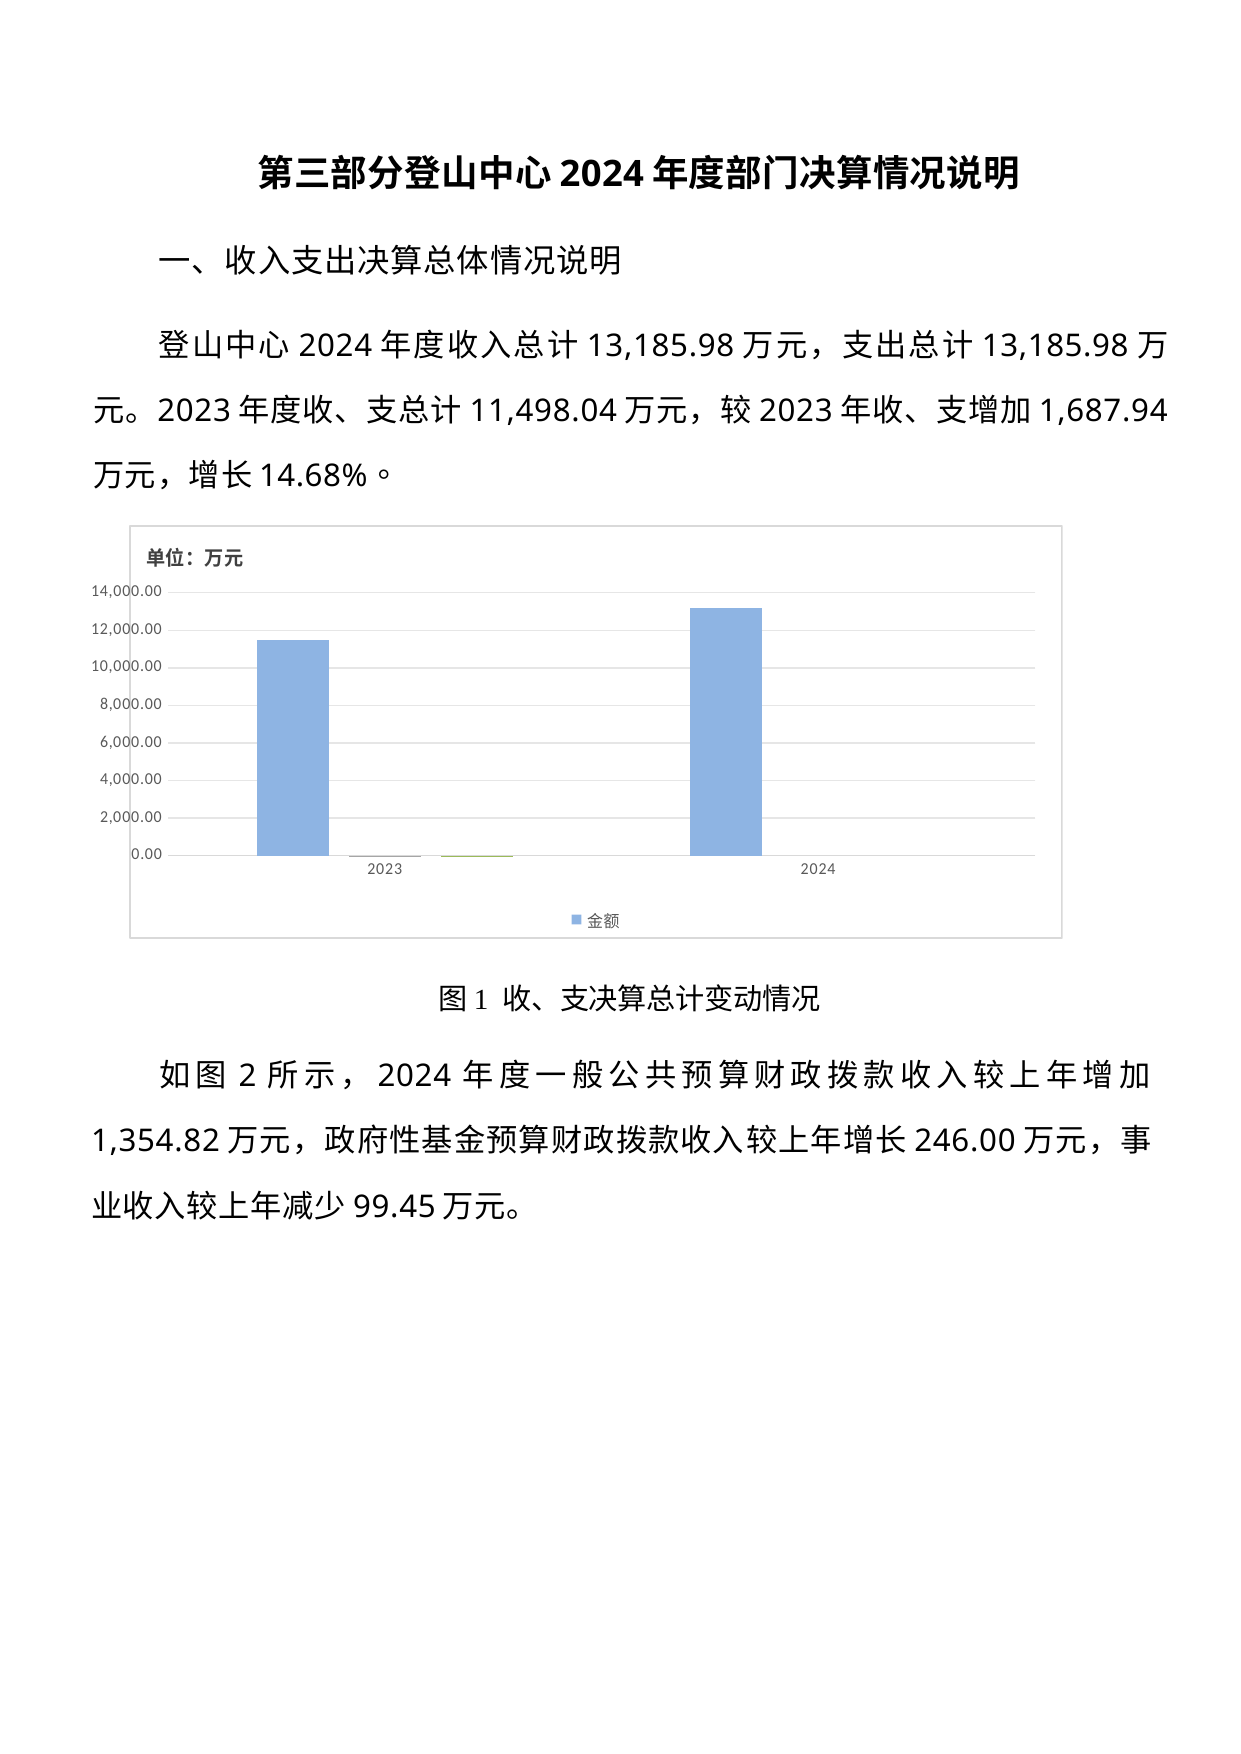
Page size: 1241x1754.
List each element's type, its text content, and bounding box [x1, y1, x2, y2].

text 图1 收、支决算总计变动情况 [91, 978, 1168, 1018]
text 一、收入支出决算总体情况说明 [158, 237, 1168, 281]
text 登山中心2024年度收入总计13,185.98万元，支出总计13,185.98万元。2023年度收、支总计11,498.04万元，较2023年收、支增加1,687.94万元，增长14.68%。 [93, 321, 1168, 496]
text 第三部分登山中心2024年度部门决算情况说明 [182, 148, 1168, 199]
text 如图2所示，2024年度一般公共预算财政拨款收入较上年增加1,354.82万元，政府性基金预算财政拨款收入较上年增长246.00万元，事业收入较上年减少99.45万元。 [91, 1050, 1151, 1226]
